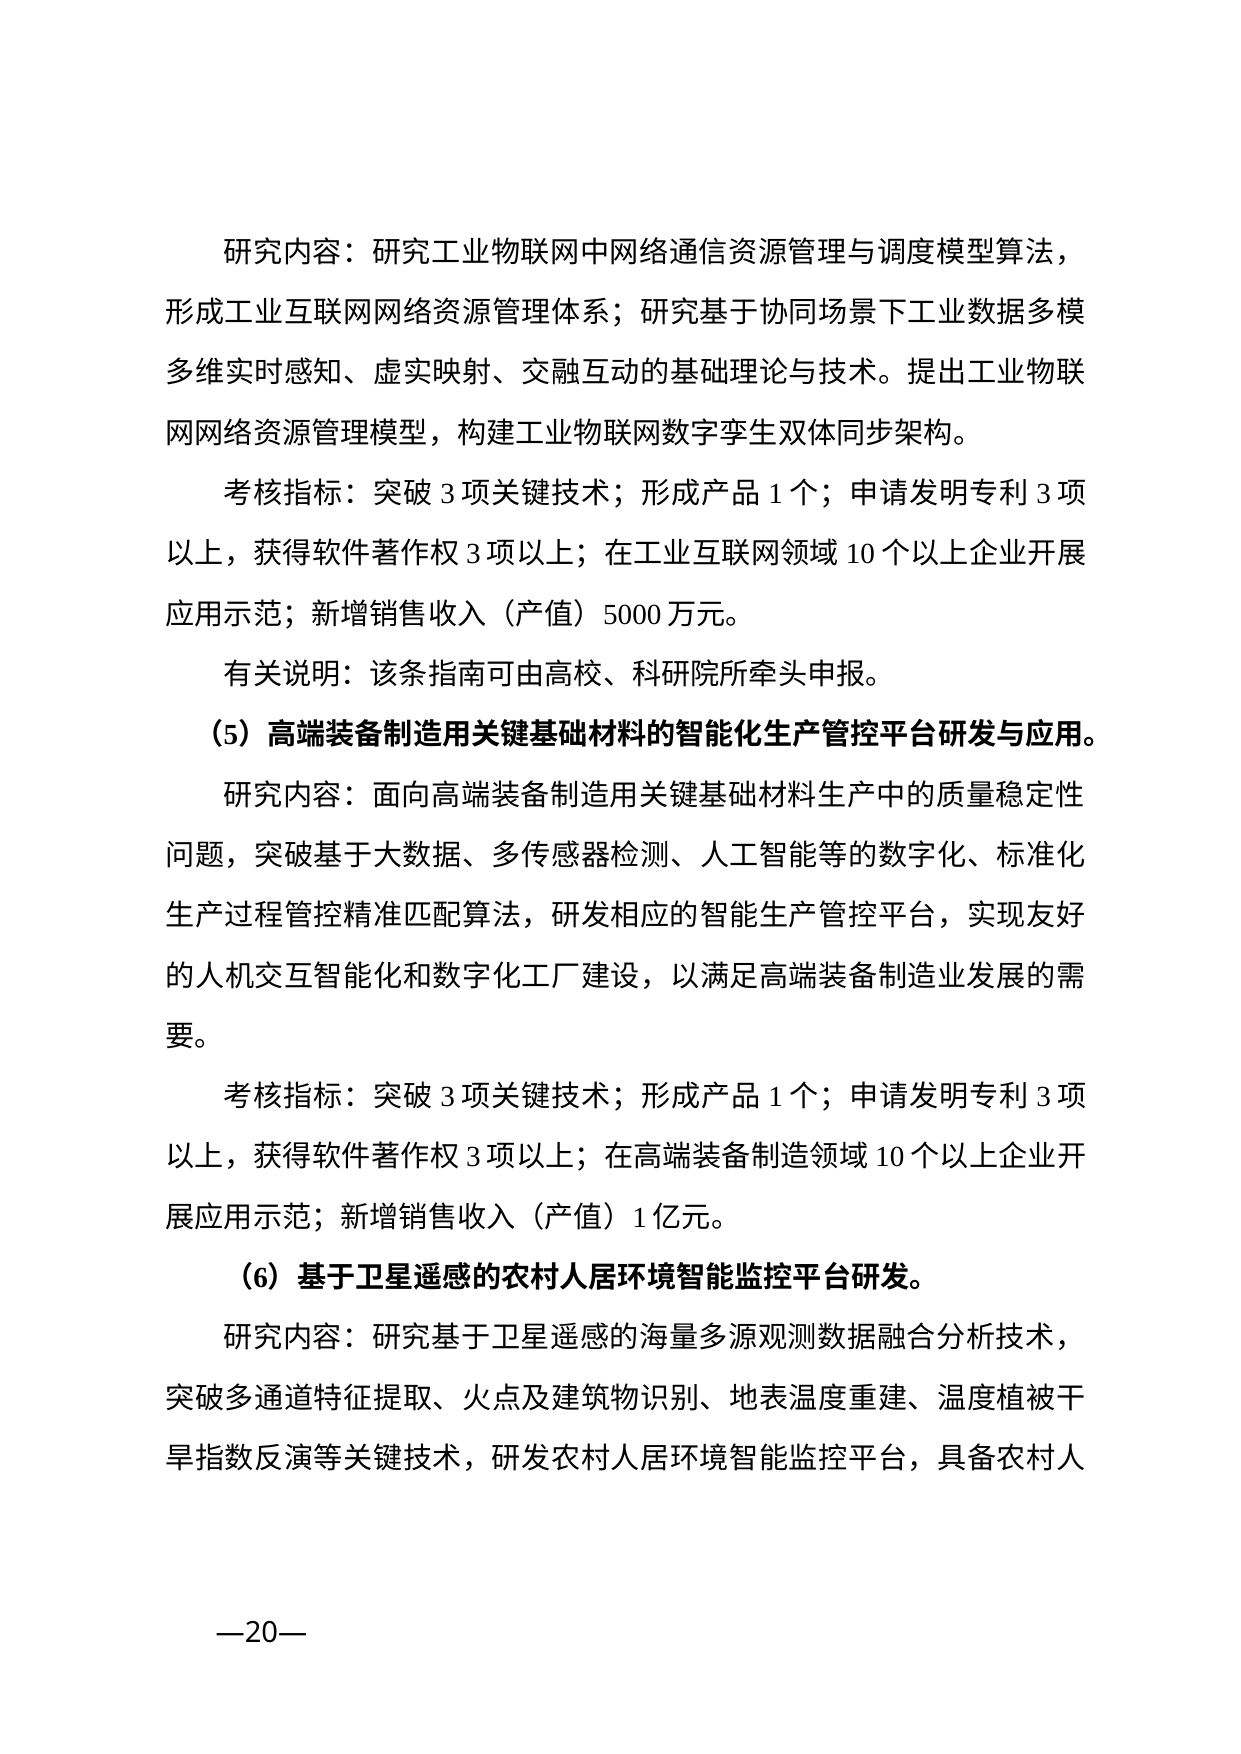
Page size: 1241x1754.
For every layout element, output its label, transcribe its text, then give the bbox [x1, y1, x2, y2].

text 考核指标：突破3项关键技术；形成产品1个；申请发明专利3项以上，获得软件著作权3项以上；在工业互联网领域10个以上企业开展应用示范；新增销售收入（产值）5000万元。 [165, 461, 1087, 642]
text （6）基于卫星遥感的农村人居环境智能监控平台研发。 [165, 1245, 1087, 1305]
text 考核指标：突破3项关键技术；形成产品1个；申请发明专利3项以上，获得软件著作权3项以上；在高端装备制造领域10个以上企业开展应用示范；新增销售收入（产值）1亿元。 [165, 1064, 1087, 1245]
text 研究内容：研究工业物联网中网络通信资源管理与调度模型算法，形成工业互联网网络资源管理体系；研究基于协同场景下工业数据多模多维实时感知、虚实映射、交融互动的基础理论与技术。提出工业物联网网络资源管理模型，构建工业物联网数字孪生双体同步架构。 [165, 219, 1087, 461]
text 研究内容：面向高端装备制造用关键基础材料生产中的质量稳定性问题，突破基于大数据、多传感器检测、人工智能等的数字化、标准化生产过程管控精准匹配算法，研发相应的智能生产管控平台，实现友好的人机交互智能化和数字化工厂建设，以满足高端装备制造业发展的需要。 [165, 762, 1087, 1064]
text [165, 1305, 1087, 1486]
text （5）高端装备制造用关键基础材料的智能化生产管控平台研发与应用。 [165, 702, 1087, 762]
text 有关说明：该条指南可由高校、科研院所牵头申报。 [165, 642, 1087, 702]
